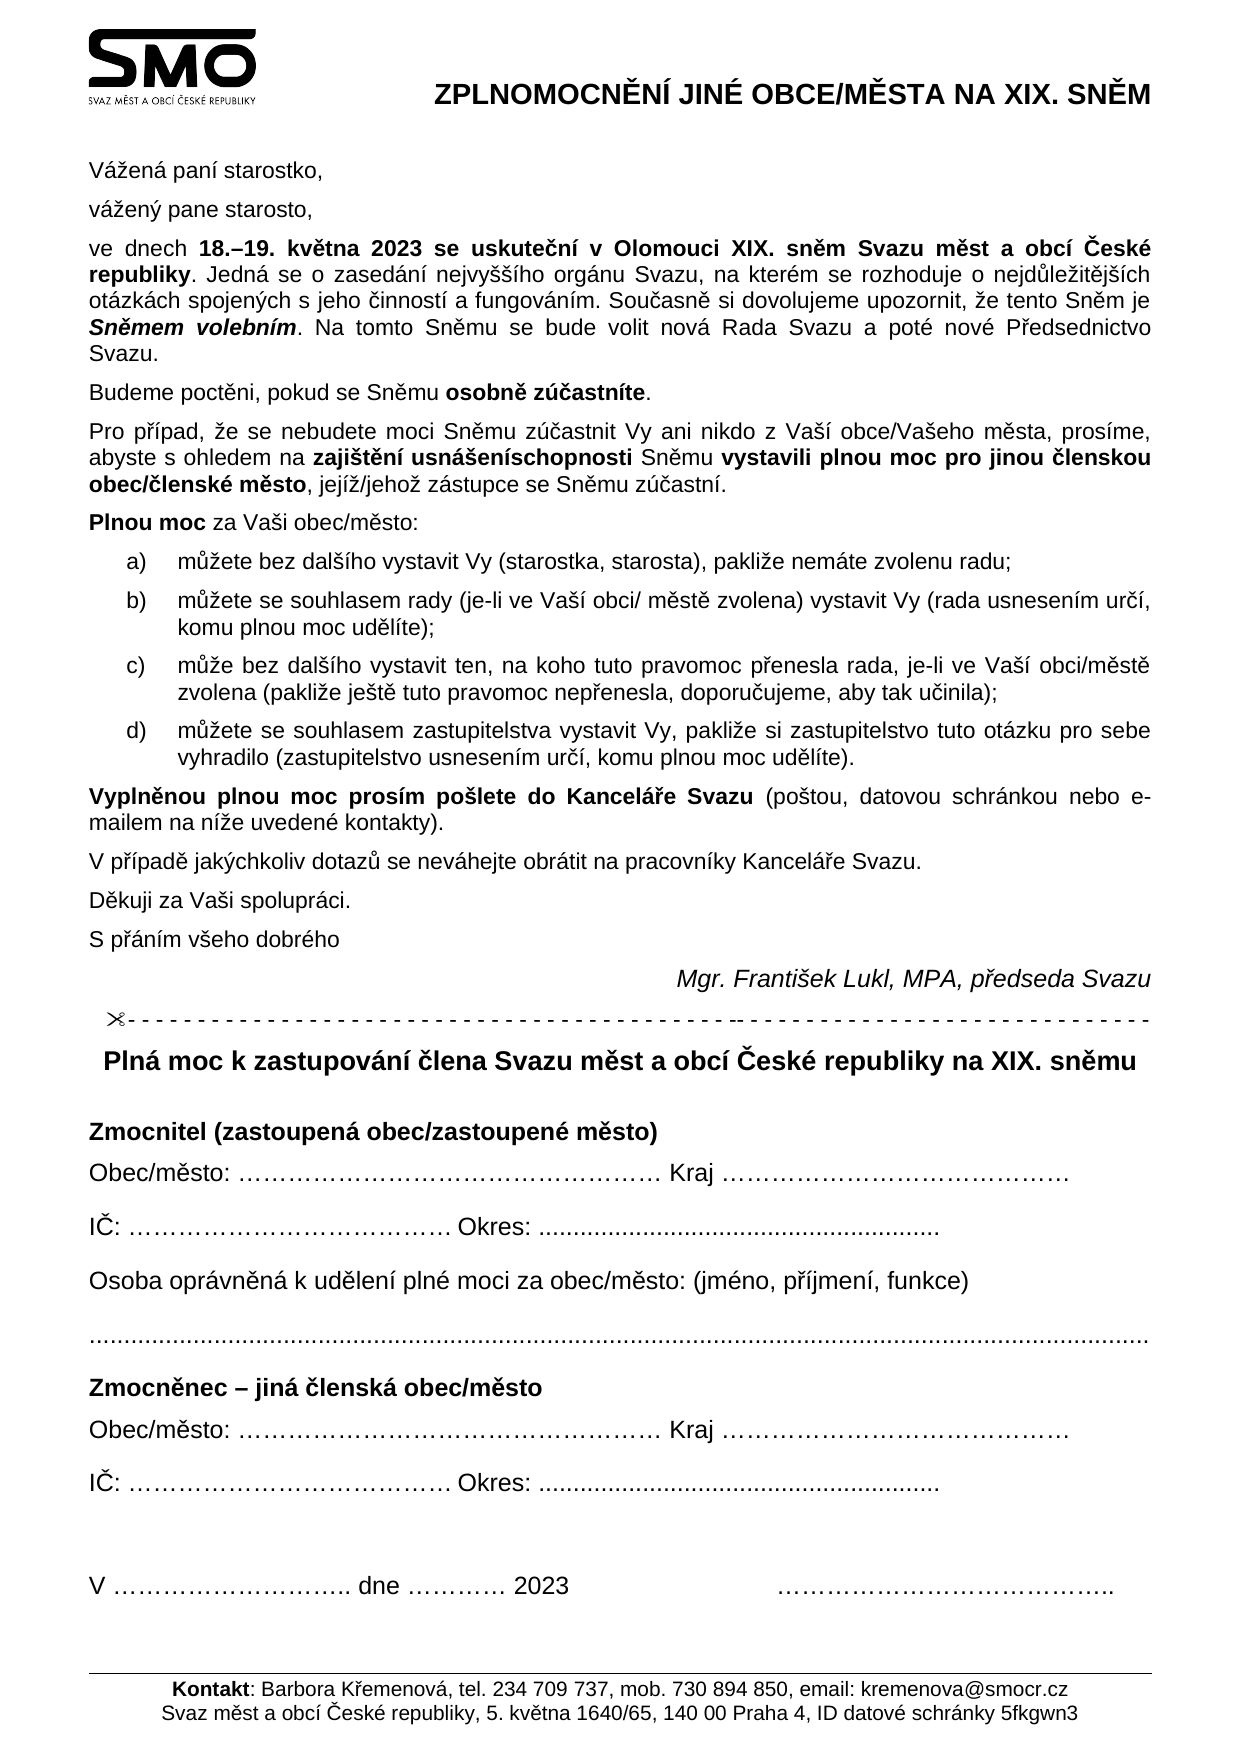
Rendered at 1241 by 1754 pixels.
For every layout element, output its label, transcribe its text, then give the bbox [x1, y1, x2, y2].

text Plná moc k zastupování člena Svazu měst a obcí České republiky na XIX. sněmu [89, 1044, 1152, 1076]
text Zmocněnec – jiná členská obec/město [89, 1373, 1152, 1402]
text Děkuji za Vaši spolupráci. [89, 887, 1152, 913]
text Plnou moc za Vaši obec/město: [89, 509, 1152, 536]
text Budeme poctěni, pokud se Sněmu osobně zúčastníte. [89, 379, 1152, 405]
list můžete se souhlasem zastupitelstva vystavit Vy, pakliže si zastupitelstvo tuto otázku pro sebe vyhradilo (zastupitelstvo usnesením určí, komu plnou moc udělíte). [126, 717, 1152, 770]
text ve dnech 18.–19. května 2023 se uskuteční v Olomouci XIX. sněm Svazu měst a obcí České republiky. Jedná se o zasedání nejvyššího orgánu Svazu, na kterém se rozhoduje o nejdůležitějších otázkách spojených s jeho činností a fungováním. Současně si dovolujeme upozornit, že tento Sněm je Sněmem volebním. Na tomto Sněmu se bude volit nová Rada Svazu a poté nové Předsednictvo Svazu. [89, 235, 1152, 366]
text - - - - - - - - - - - - - - - - - - - - - - - - - - - - - - - - - - - - - - - - - - - -- - - - - - - - - - - - - - - - - - - - - - - - - - - - - - [89, 1006, 1152, 1032]
text Pro případ, že se nebudete moci Sněmu zúčastnit Vy ani nikdo z Vaší obce/Vašeho města, prosíme, abyste s ohledem na zajištění usnášeníschopnosti Sněmu vystavili plnou moc pro jinou členskou obec/členské město, jejíž/jehož zástupce se Sněmu zúčastní. [89, 418, 1152, 497]
text IČ: ………………………………… Okres: .......................................................... [89, 1212, 1152, 1241]
text ......................................................................................................................................................... [89, 1319, 1152, 1348]
text Obec/město: …………………………………………… Kraj …………………………………… [89, 1414, 1152, 1443]
text Zmocnitel (zastoupená obec/zastoupené město) [89, 1117, 1152, 1146]
text IČ: ………………………………… Okres: .......................................................... [89, 1468, 1152, 1497]
text vážený pane starosto, [89, 196, 1152, 222]
list můžete bez dalšího vystavit Vy (starostka, starosta), pakliže nemáte zvolenu radu; [126, 548, 1152, 574]
text Obec/město: …………………………………………… Kraj …………………………………… [89, 1158, 1152, 1187]
text Vážená paní starostko, [89, 157, 1152, 183]
text V ……………………….. dne ………… 2023 ………………………………….. [89, 1571, 1152, 1600]
picture [88, 29, 256, 105]
text Vyplněnou plnou moc prosím pošlete do Kanceláře Svazu (poštou, datovou schránkou nebo e-mailem na níže uvedené kontakty). [89, 783, 1152, 835]
text V případě jakýchkoliv dotazů se neváhejte obrátit na pracovníky Kanceláře Svazu. [89, 848, 1152, 874]
text S přáním všeho dobrého [89, 926, 1152, 952]
text Mgr. František Lukl, MPA, předseda Svazu [89, 964, 1152, 993]
list může bez dalšího vystavit ten, na koho tuto pravomoc přenesla rada, je-li ve Vaší obci/městě zvolena (pakliže ještě tuto pravomoc nepřenesla, doporučujeme, aby tak učinila); [126, 652, 1152, 705]
text Osoba oprávněná k udělení plné moci za obec/město: (jméno, příjmení, funkce) [89, 1266, 1152, 1294]
list můžete se souhlasem rady (je-li ve Vaší obci/ městě zvolena) vystavit Vy (rada usnesením určí, komu plnou moc udělíte); [126, 587, 1152, 640]
